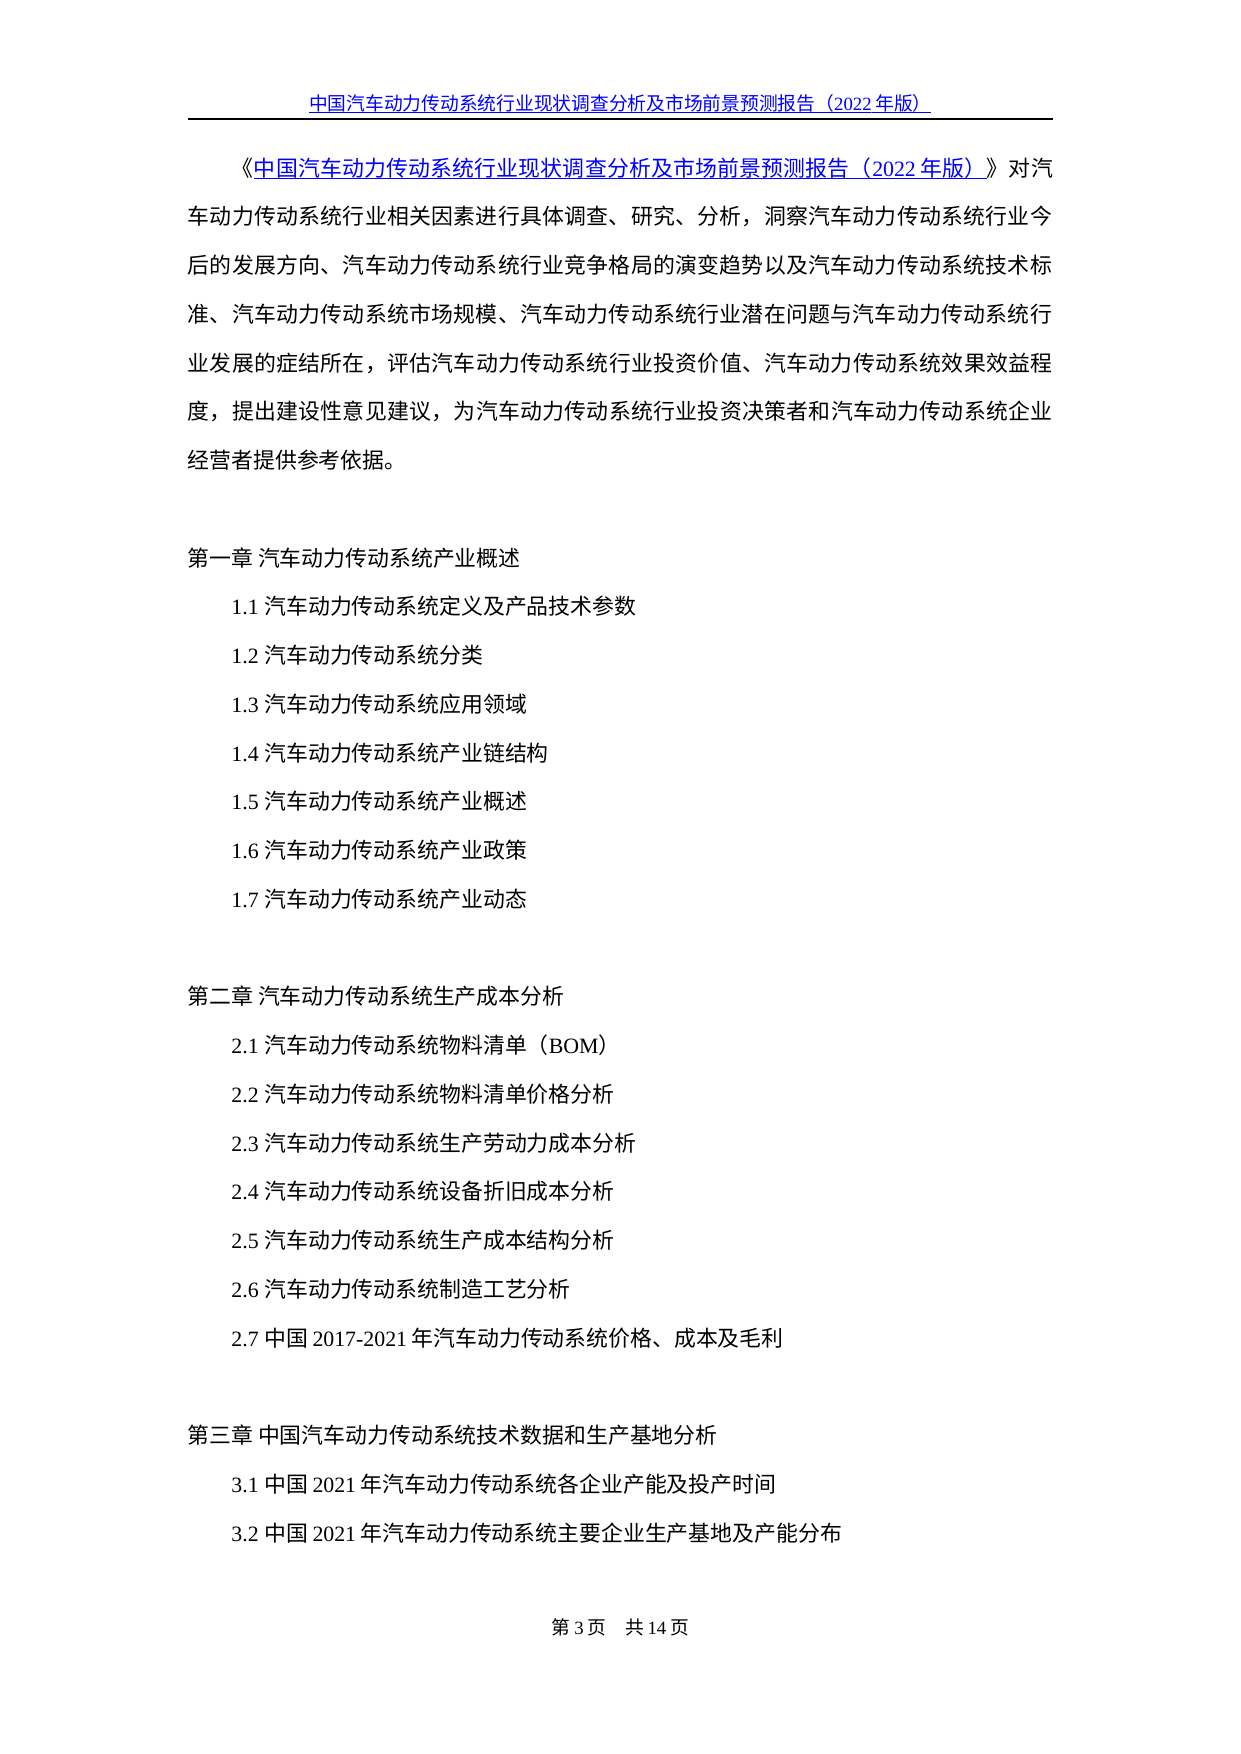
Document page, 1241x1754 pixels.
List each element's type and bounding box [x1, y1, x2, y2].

text [187, 150, 1053, 1548]
